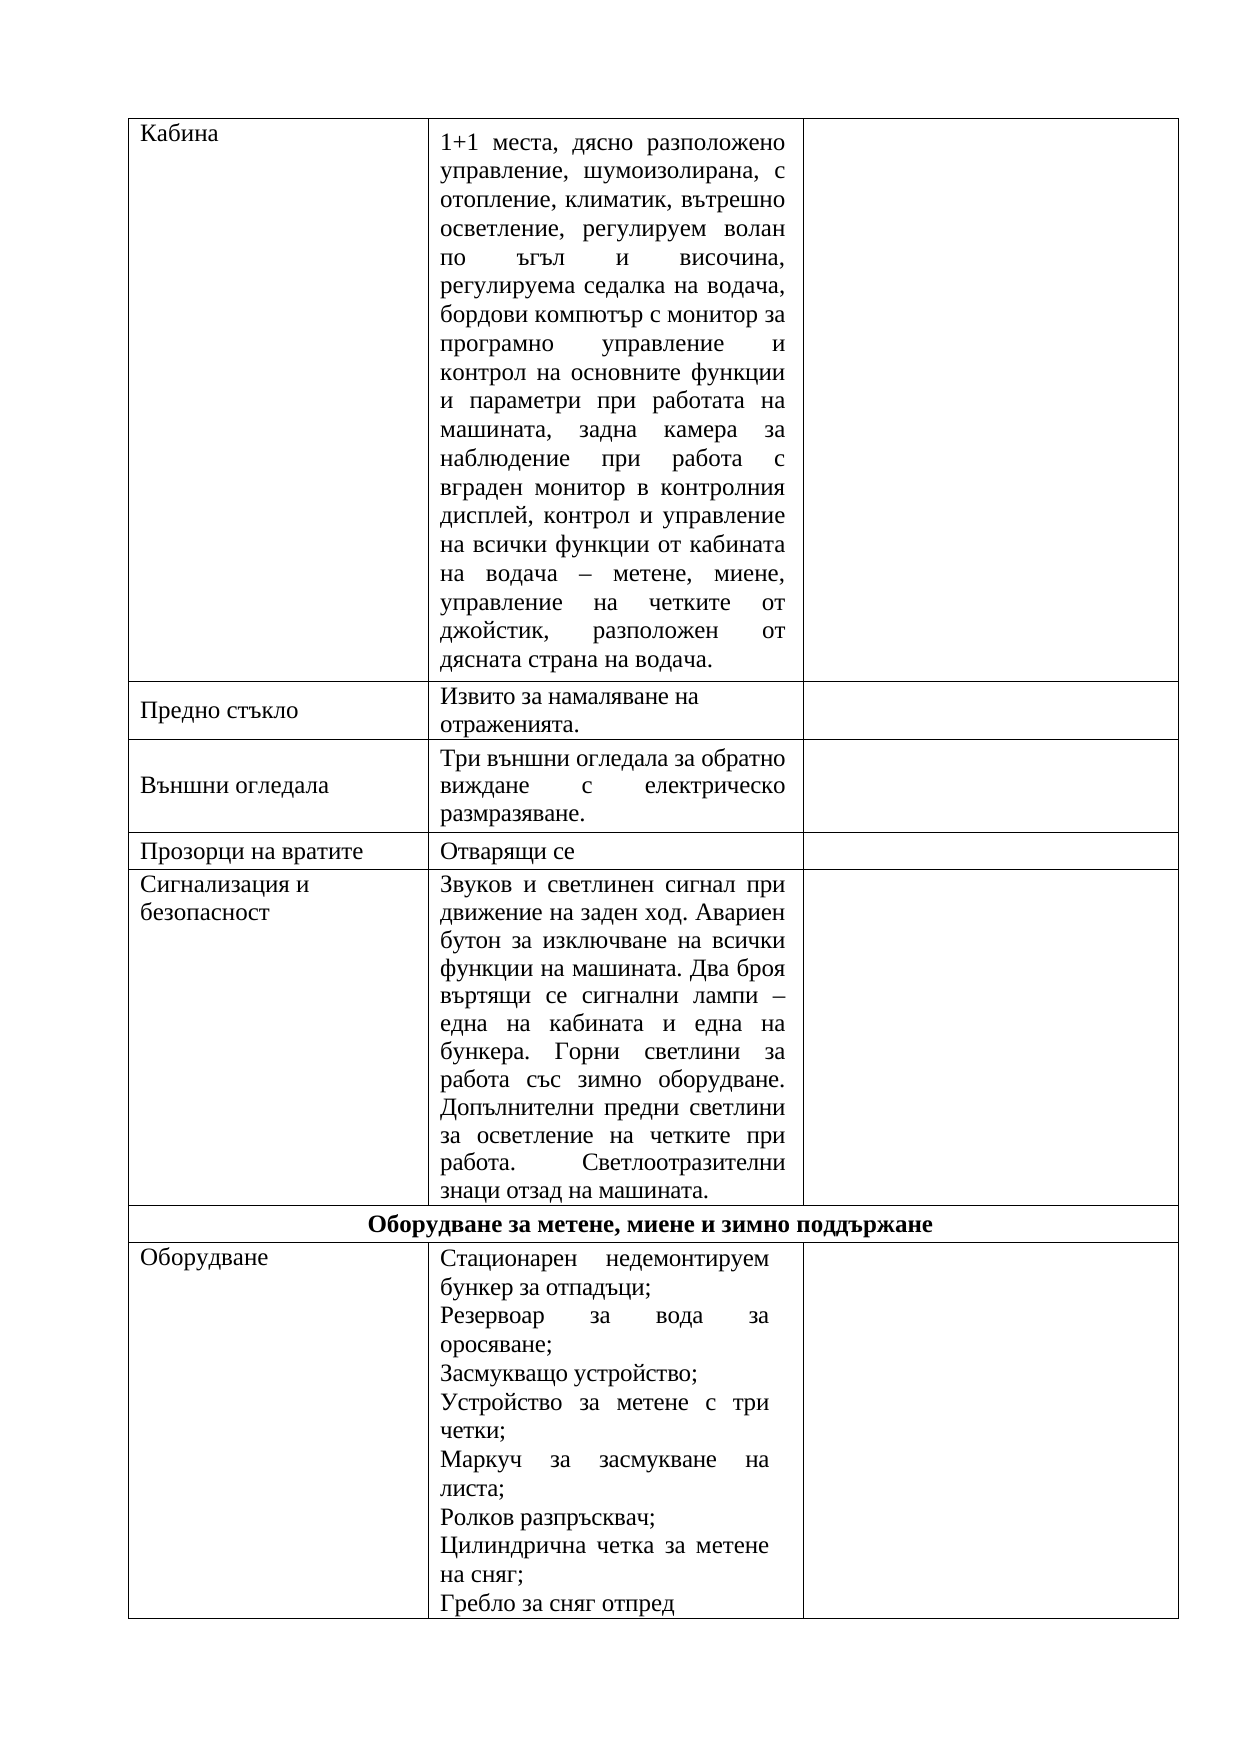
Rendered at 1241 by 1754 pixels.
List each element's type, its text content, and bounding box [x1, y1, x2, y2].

table_cell Оборудване [129, 1243, 428, 1617]
table_cell Оборудване за метене, миене и зимно поддържане [129, 1206, 1178, 1242]
table_cell 1+1 места, дясно разположено управление, шумоизолирана, с отопление, климатик, вътрешно осветление, регулируем волан по ъгъл и височина, регулируема седалка на водача, бордови компютър с монитор за програмно управление и контрол на основните функции и параметри при работата на машината, задна камера за наблюдение при работа с вграден монитор в контролния дисплей, контрол и управление на всички функции от кабината на водача – метене, миене, управление на четките от джойстик, разположен от дясната страна на водача. [429, 119, 803, 681]
table_cell Отварящи се [429, 833, 803, 869]
table_cell Сигнализация и безопасност [129, 870, 428, 1204]
table_cell [804, 119, 1178, 681]
table_cell [804, 740, 1178, 832]
table_cell Кабина [129, 119, 428, 681]
table_cell [804, 833, 1178, 869]
table_cell Прозорци на вратите [129, 833, 428, 869]
table_cell [804, 682, 1178, 738]
table_cell [804, 1243, 1178, 1617]
table_cell Три външни огледала за обратно виждане с електрическо размразяване. [429, 740, 803, 832]
table_cell Предно стъкло [129, 682, 428, 738]
table_cell [804, 870, 1178, 1204]
table_cell Извито за намаляване на отраженията. [429, 682, 803, 738]
table_cell Стационарен недемонтируем бункер за отпадъци; Резервоар за вода за оросяване; Засмукващо устройство; Устройство за метене с три четки; Маркуч за засмукване на листа; Ролков разпръсквач; Цилиндрична четка за метене на сняг; Гребло за сняг отпред [429, 1243, 803, 1617]
table_cell Външни огледала [129, 740, 428, 832]
table_cell Звуков и светлинен сигнал при движение на заден ход. Авариен бутон за изключване на всички функции на машината. Два броя въртящи се сигнални лампи – една на кабината и една на бункера. Горни светлини за работа със зимно оборудване. Допълнителни предни светлини за осветление на четките при работа. Светлоотразителни знаци отзад на машината. [429, 870, 803, 1204]
